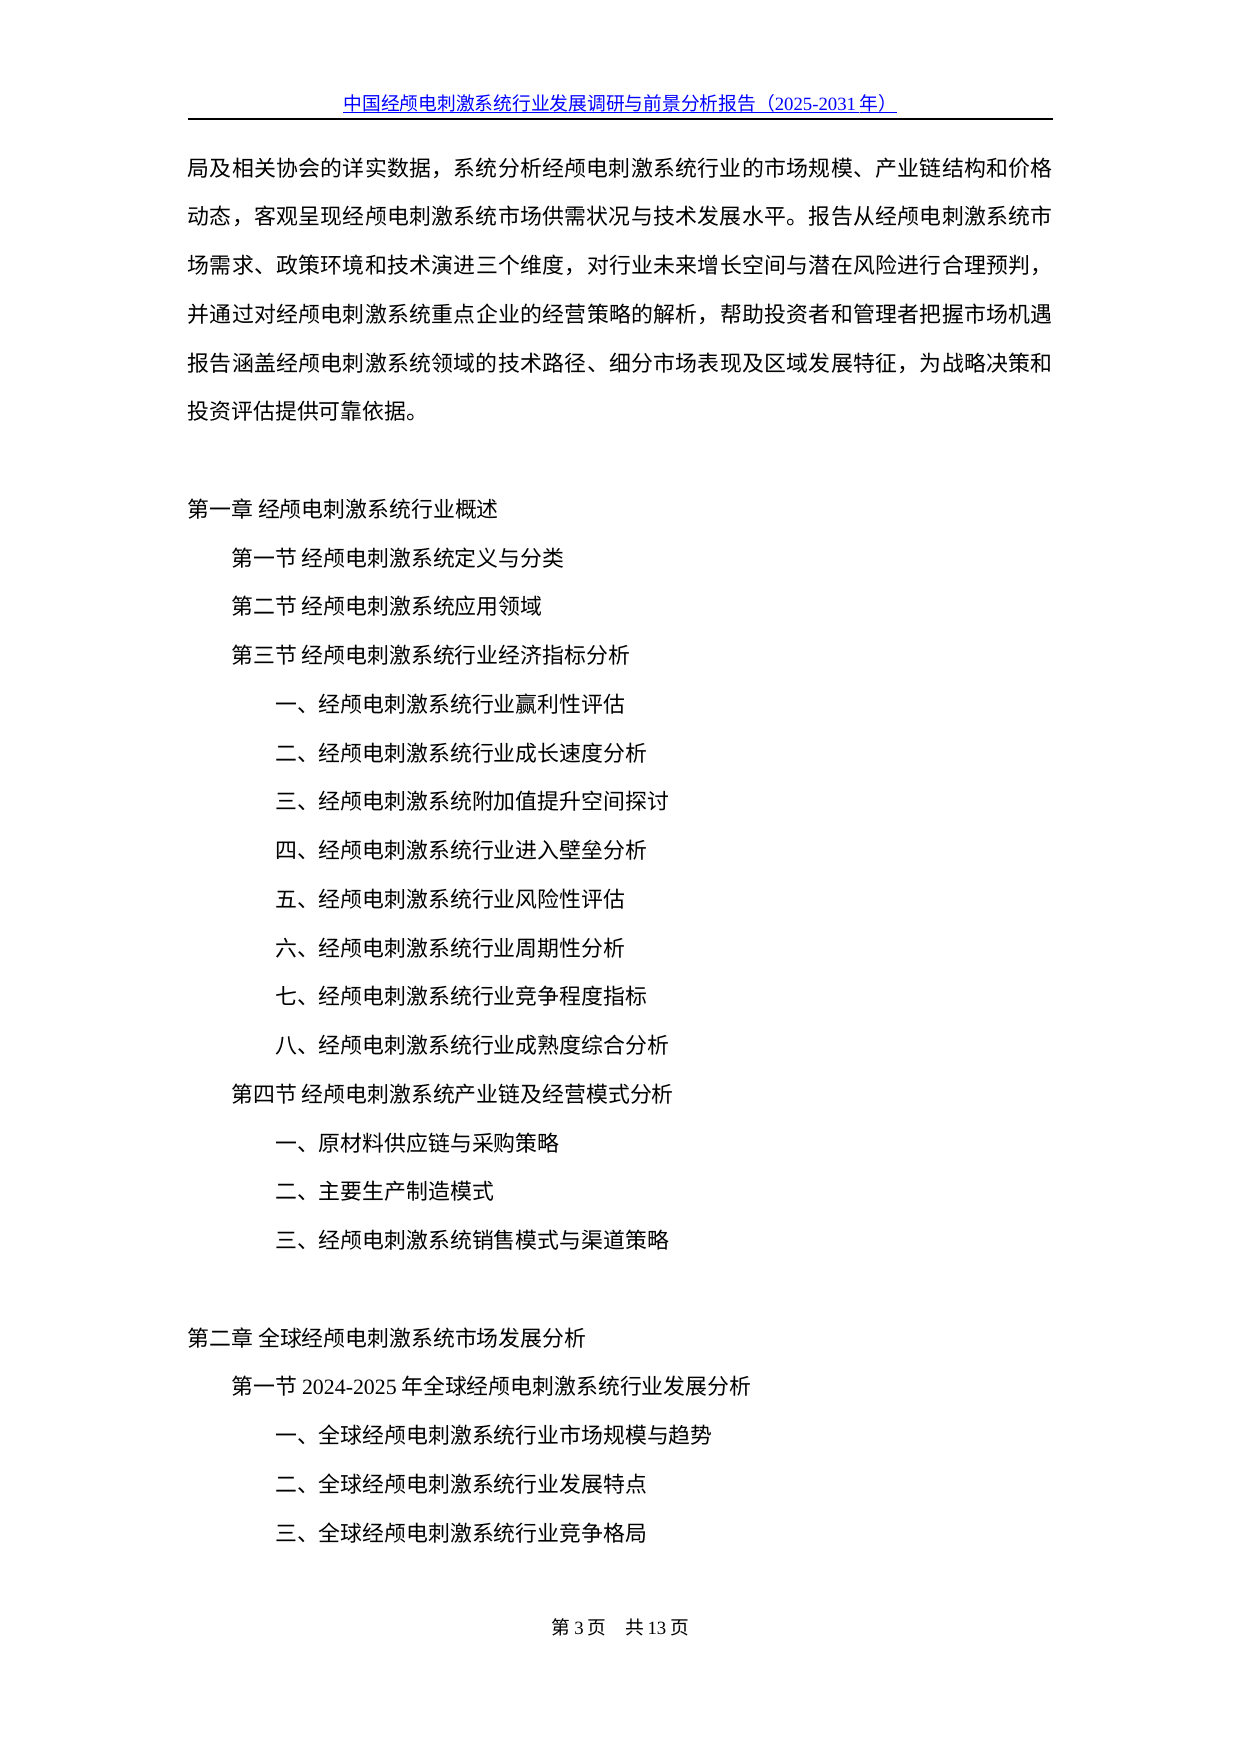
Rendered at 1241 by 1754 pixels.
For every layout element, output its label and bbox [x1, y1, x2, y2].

text [187, 150, 1053, 1548]
